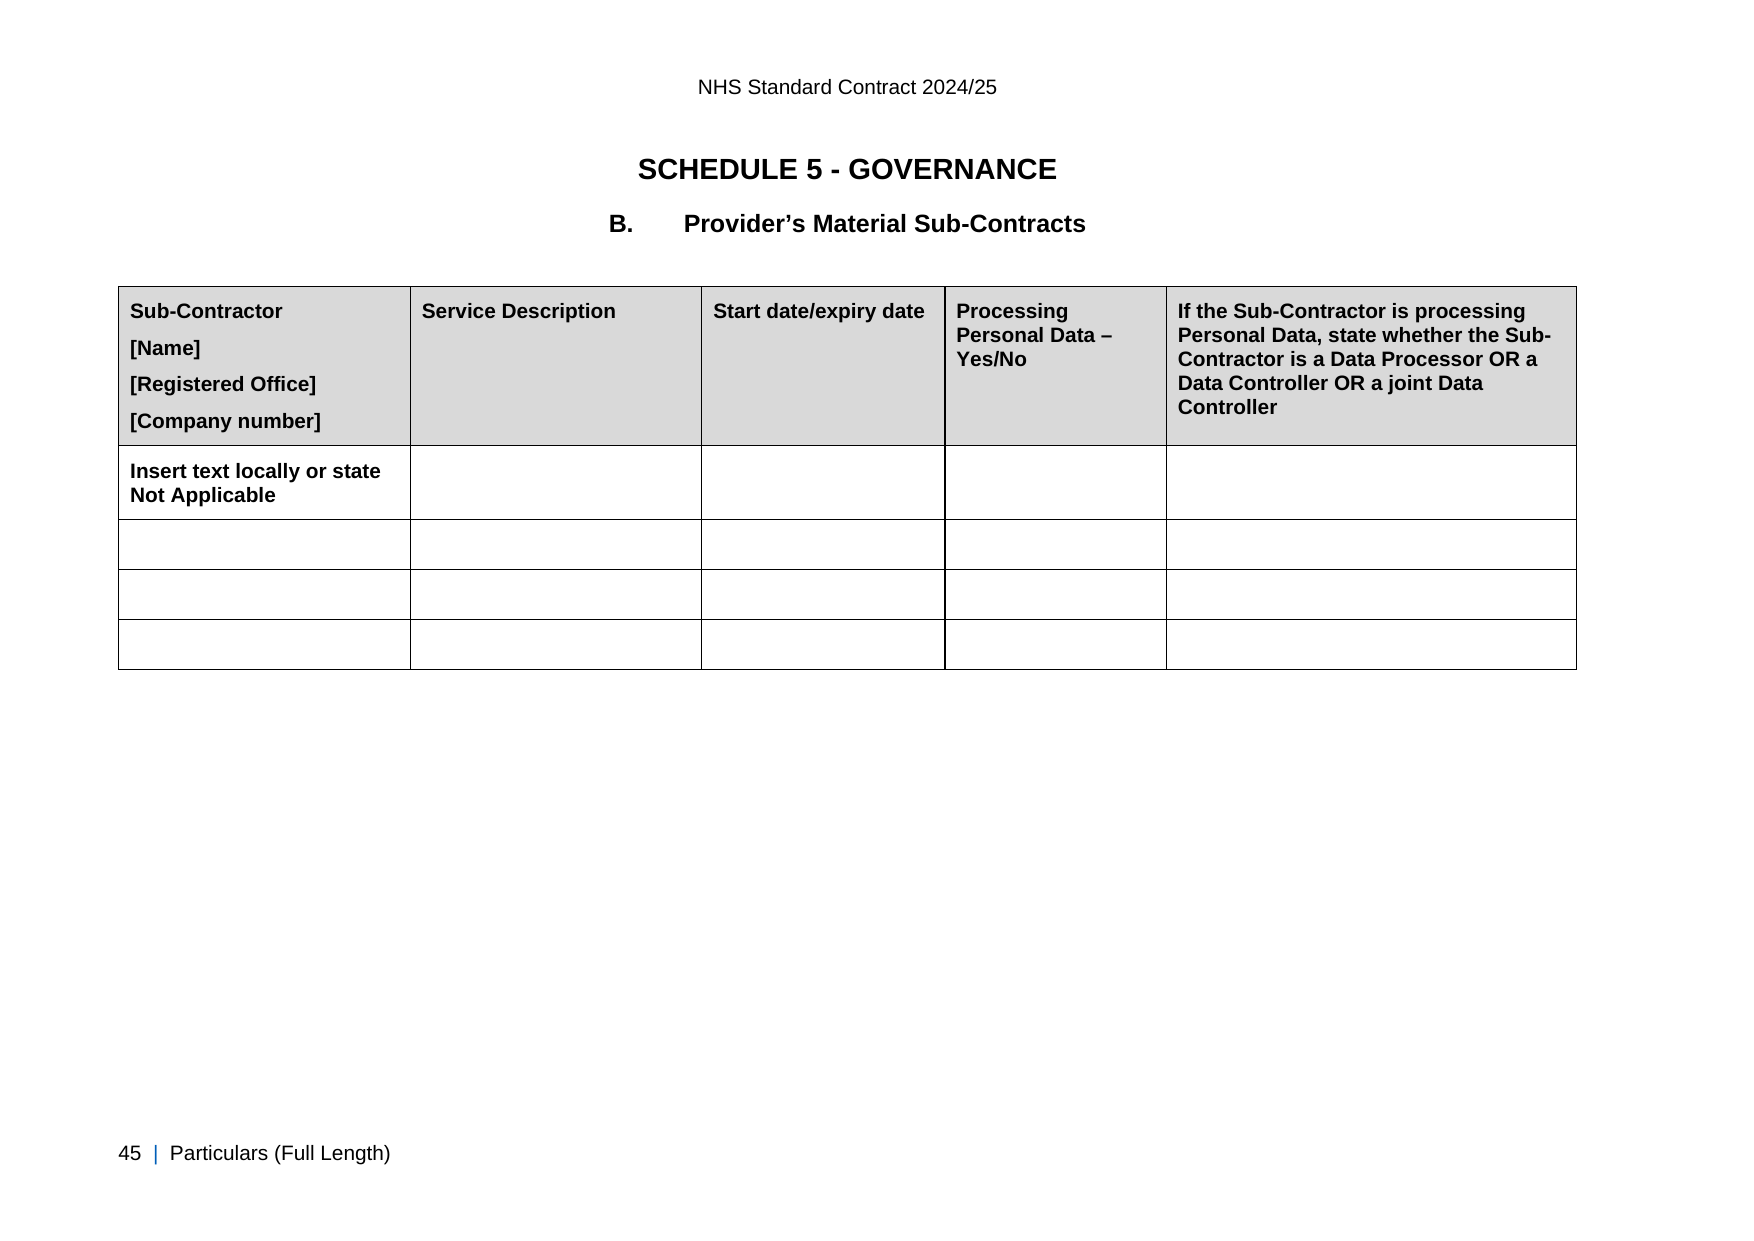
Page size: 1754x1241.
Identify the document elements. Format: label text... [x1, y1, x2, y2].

table_cell [1167, 446, 1576, 519]
table_cell [411, 520, 701, 569]
table_cell [702, 446, 944, 519]
table_cell [1167, 620, 1576, 669]
table_header Processing Personal Data – Yes/No [946, 287, 1166, 445]
table_cell [946, 520, 1166, 569]
table_cell [1167, 520, 1576, 569]
table_header Service Description [411, 287, 701, 445]
table_cell [946, 446, 1166, 519]
table_cell [119, 570, 410, 619]
table_cell [702, 570, 944, 619]
table_header Start date/expiry date [702, 287, 944, 445]
table_cell [119, 520, 410, 569]
table_cell [946, 620, 1166, 669]
table_cell [1167, 570, 1576, 619]
text B. Provider’s Material Sub-Contracts [118, 209, 1577, 238]
table_cell [411, 446, 701, 519]
table_cell [946, 570, 1166, 619]
table_cell [411, 570, 701, 619]
text SCHEDULE 5 - GOVERNANCE [118, 152, 1577, 185]
table_cell [411, 620, 701, 669]
table_cell [119, 620, 410, 669]
table_header If the Sub-Contractor is processing Personal Data, state whether the Sub-Contractor is a Data Processor OR a Data Controller OR a joint Data Controller [1167, 287, 1576, 445]
table_cell [702, 620, 944, 669]
table_cell [702, 520, 944, 569]
table_cell Insert text locally or state Not Applicable [119, 446, 410, 519]
table_header Sub-Contractor [Name] [Registered Office] [Company number] [119, 287, 410, 445]
